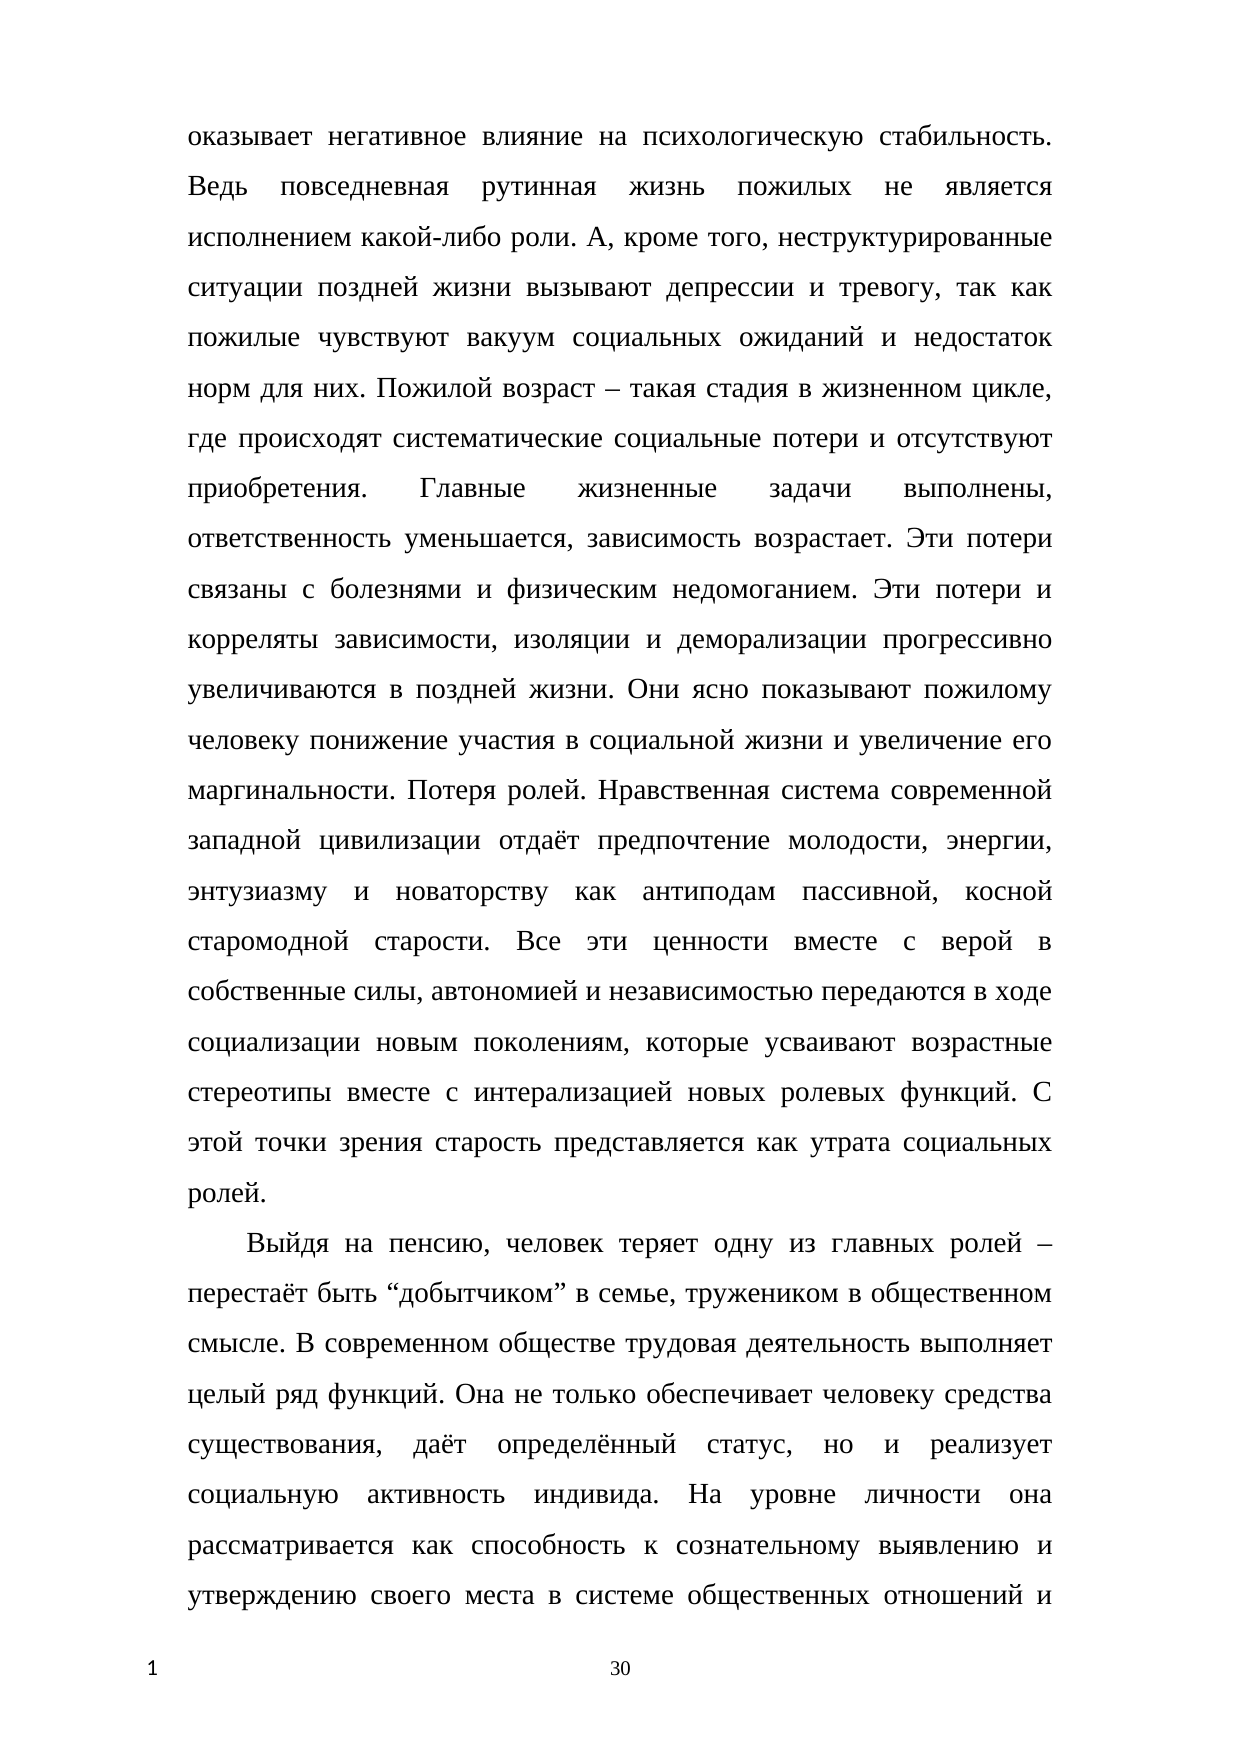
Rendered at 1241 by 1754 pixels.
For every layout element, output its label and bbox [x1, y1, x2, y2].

text [187, 118, 1053, 1208]
text [187, 1225, 1053, 1611]
